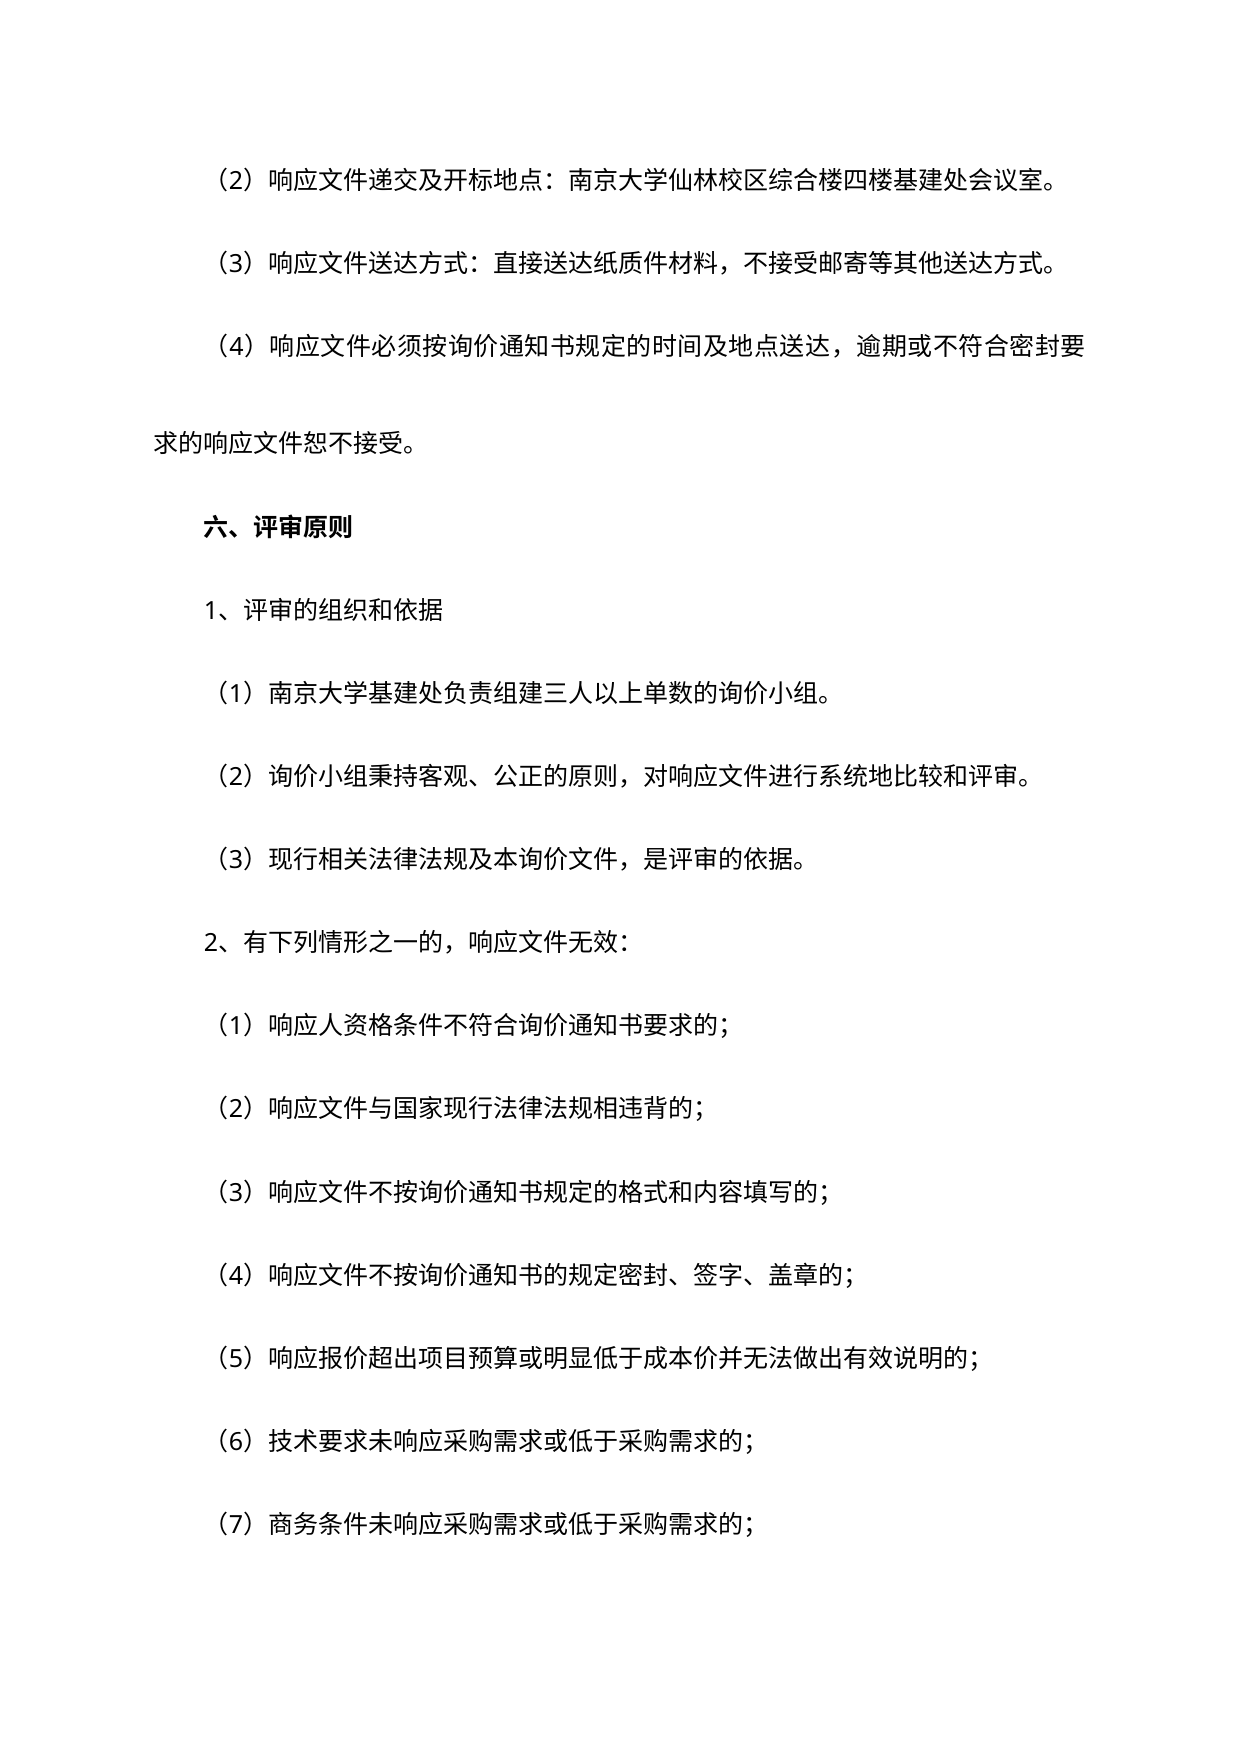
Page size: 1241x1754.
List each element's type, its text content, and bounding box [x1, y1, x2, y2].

text 2、有下列情形之一的，响应文件无效： [153, 908, 1087, 973]
text （4）响应文件不按询价通知书的规定密封、签字、盖章的； [153, 1241, 1087, 1306]
text （2）响应文件与国家现行法律法规相违背的； [153, 1074, 1087, 1139]
text 六、评审原则 [153, 493, 1087, 558]
text （3）现行相关法律法规及本询价文件，是评审的依据。 [153, 825, 1087, 890]
text （3）响应文件送达方式：直接送达纸质件材料，不接受邮寄等其他送达方式。 [153, 229, 1087, 294]
text （4）响应文件必须按询价通知书规定的时间及地点送达，逾期或不符合密封要求的响应文件恕不接受。 [153, 312, 1087, 474]
text （6）技术要求未响应采购需求或低于采购需求的； [153, 1407, 1087, 1472]
text （3）响应文件不按询价通知书规定的格式和内容填写的； [153, 1158, 1087, 1223]
text （1）响应人资格条件不符合询价通知书要求的； [153, 991, 1087, 1056]
text （5）响应报价超出项目预算或明显低于成本价并无法做出有效说明的； [153, 1324, 1087, 1389]
text （2）响应文件递交及开标地点：南京大学仙林校区综合楼四楼基建处会议室。 [153, 146, 1087, 211]
text （1）南京大学基建处负责组建三人以上单数的询价小组。 [153, 659, 1087, 724]
text （2）询价小组秉持客观、公正的原则，对响应文件进行系统地比较和评审。 [153, 742, 1087, 807]
text 1、评审的组织和依据 [153, 576, 1087, 641]
text （7）商务条件未响应采购需求或低于采购需求的； [153, 1490, 1087, 1555]
